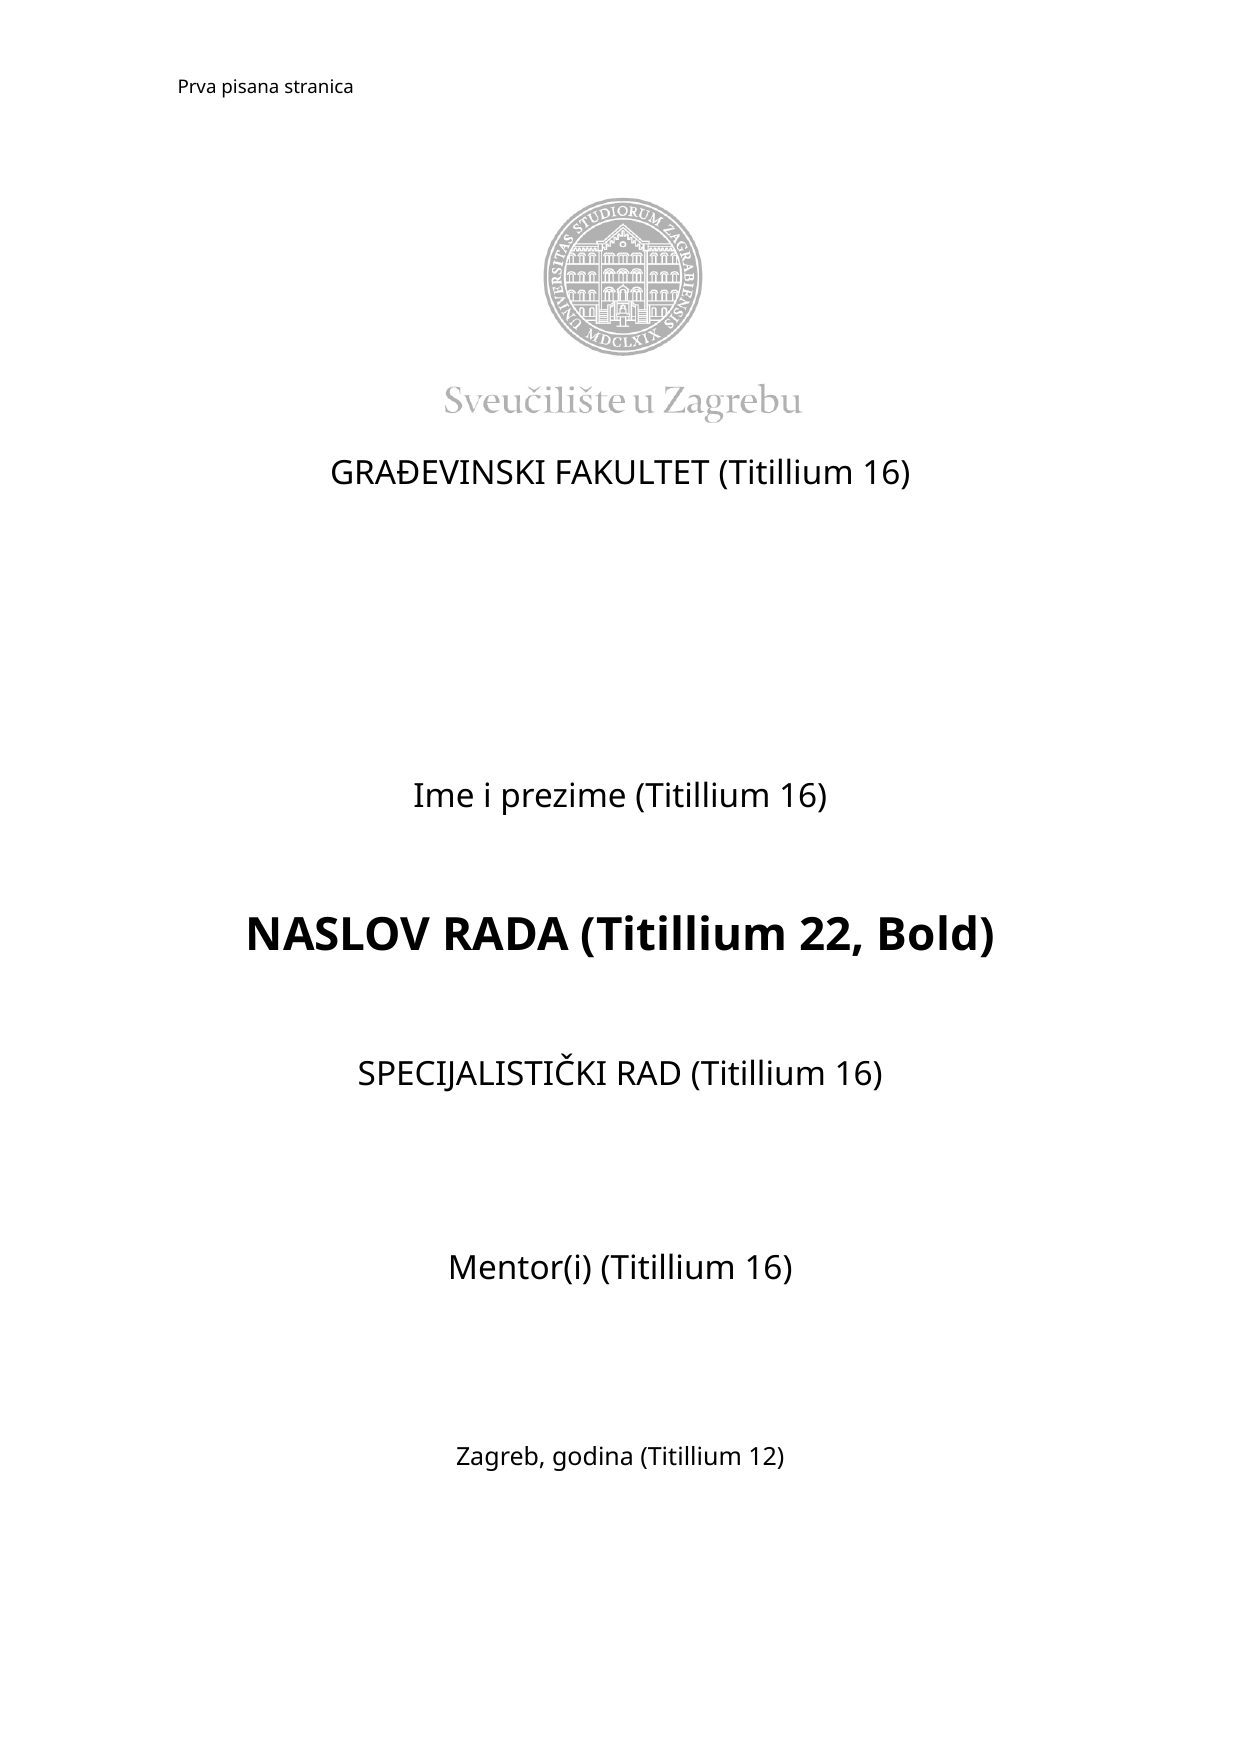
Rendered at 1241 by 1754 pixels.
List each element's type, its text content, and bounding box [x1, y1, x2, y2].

text Ime i prezime (Titillium 16) [177, 772, 1063, 817]
text Zagreb, godina (Titillium 12) [177, 1438, 1063, 1472]
text SPECIJALISTIČKI RAD (Titillium 16) [177, 1050, 1063, 1095]
text Mentor(i) (Titillium 16) [177, 1244, 1063, 1289]
text GRAĐEVINSKI FAKULTET (Titillium 16) [177, 449, 1063, 494]
text NASLOV RADA (Titillium 22, Bold) [177, 901, 1063, 963]
picture [416, 177, 824, 432]
